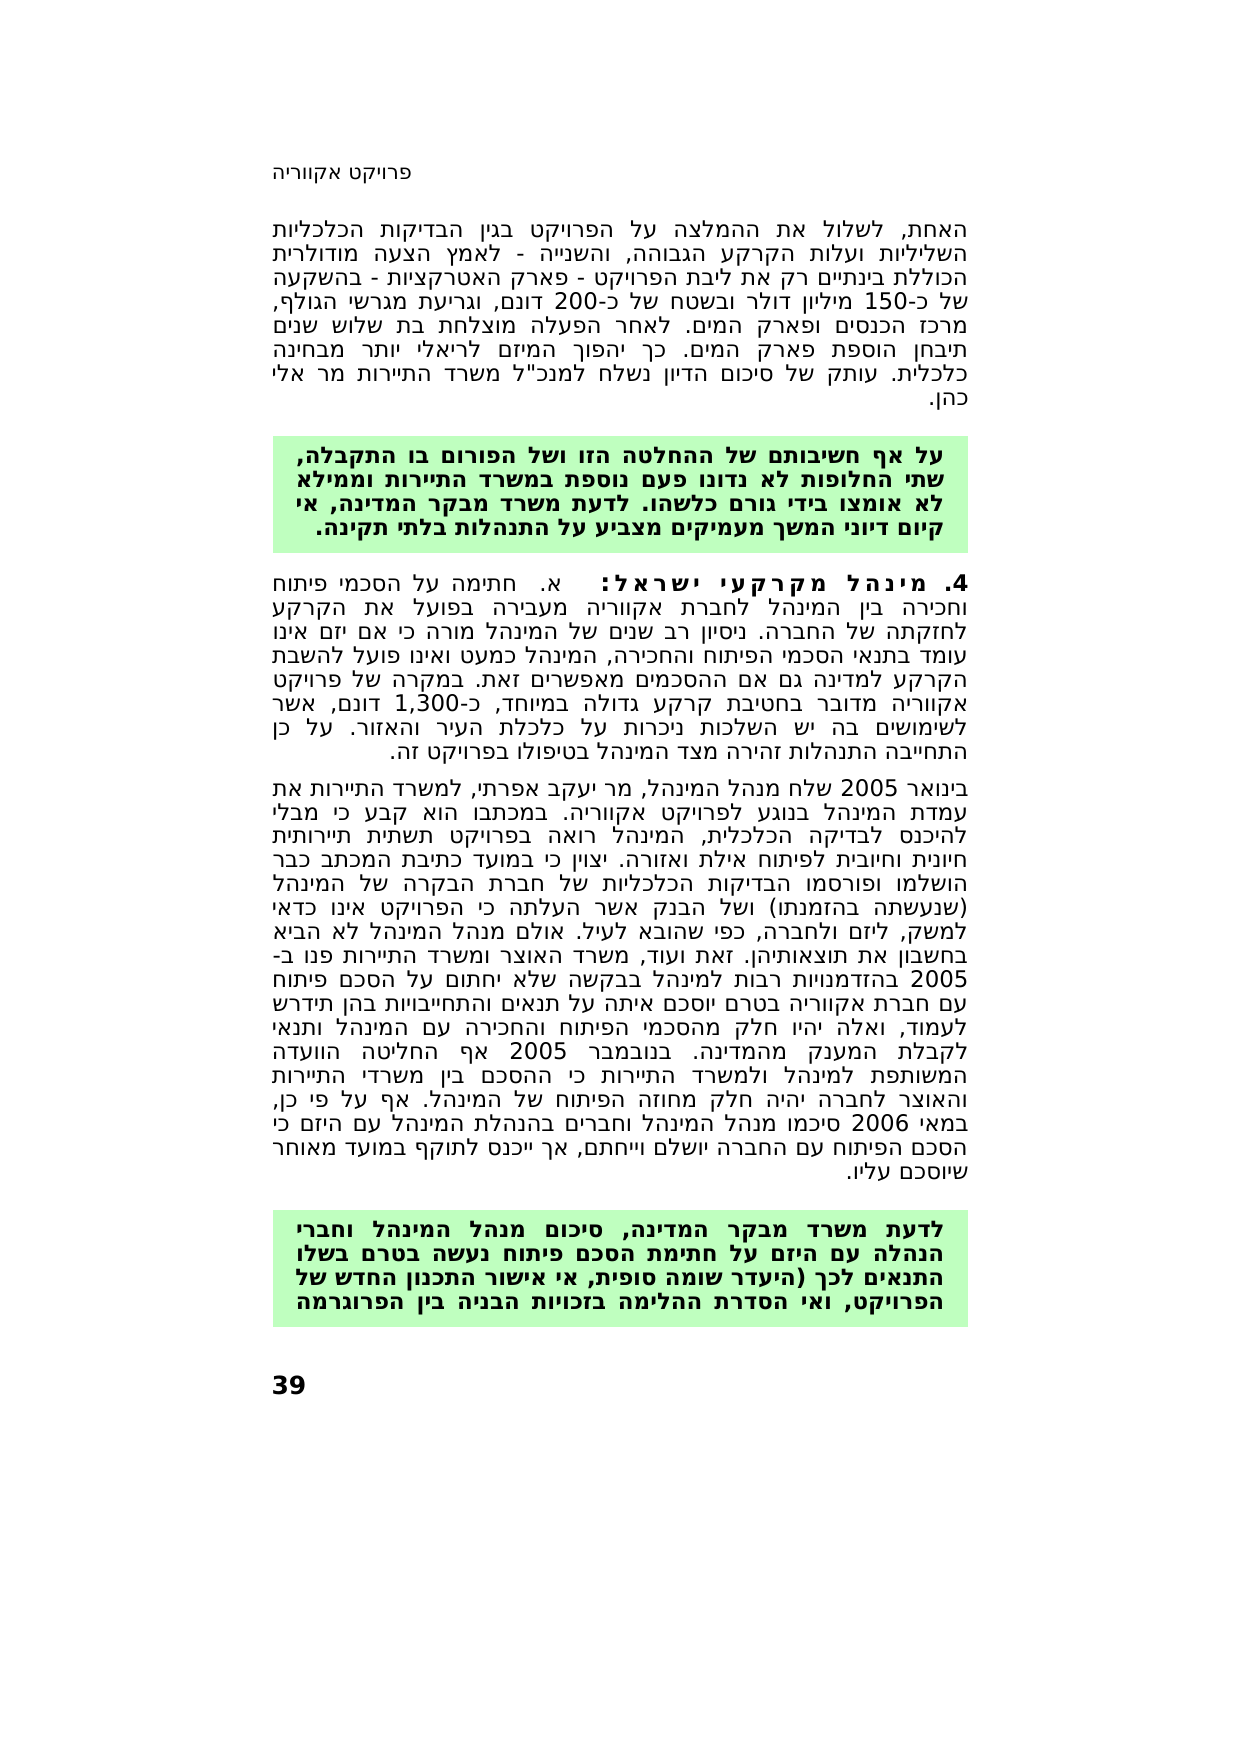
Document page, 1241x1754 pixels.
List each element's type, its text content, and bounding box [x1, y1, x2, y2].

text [273, 1210, 968, 1327]
text על אף חשיבותם של ההחלטה הזו ושל הפורום בו התקבלה, שתי החלופות לא נדונו פעם נוספת במשרד התיירות וממילא לא אומצו בידי גורם כלשהו. לדעת משרד מבקר המדינה, אי קיום דיוני המשך מעמיקים מצביע על התנהלות בלתי תקינה. [273, 436, 968, 553]
text 4. מינהל מקרקעי ישראל: א. חתימה על הסכמי פיתוח וחכירה בין המינהל לחברת אקווריה מעבירה בפועל את הקרקע לחזקתה של החברה. ניסיון רב שנים של המינהל מורה כי אם יזם אינו עומד בתנאי הסכמי הפיתוח והחכירה, המינהל כמעט ואינו פועל להשבת הקרקע למדינה גם אם ההסכמים מאפשרים זאת. במקרה של פרויקט אקווריה מדובר בחטיבת קרקע גדולה במיוחד, כ-1,300 דונם, אשר לשימושים בה יש השלכות ניכרות על כלכלת העיר והאזור. על כן התחייבה התנהלות זהירה מצד המינהל בטיפולו בפרויקט זה. [272, 573, 968, 764]
text בינואר 2005 שלח מנהל המינהל, מר יעקב אפרתי, למשרד התיירות את עמדת המינהל בנוגע לפרויקט אקווריה. במכתבו הוא קבע כי מבלי להיכנס לבדיקה הכלכלית, המינהל רואה בפרויקט תשתית תיירותית חיונית וחיובית לפיתוח אילת ואזורה. יצוין כי במועד כתיבת המכתב כבר הושלמו ופורסמו הבדיקות הכלכליות של חברת הבקרה של המינהל (שנעשתה בהזמנתו) ושל הבנק אשר העלתה כי הפרויקט אינו כדאי למשק, ליזם ולחברה, כפי שהובא לעיל. אולם מנהל המינהל לא הביא בחשבון את תוצאותיהן. זאת ועוד, משרד האוצר ומשרד התיירות פנו ב-2005 בהזדמנויות רבות למינהל בבקשה שלא יחתום על הסכם פיתוח עם חברת אקווריה בטרם יוסכם איתה על תנאים והתחייבויות בהן תידרש לעמוד, ואלה יהיו חלק מהסכמי הפיתוח והחכירה עם המינהל ותנאי לקבלת המענק מהמדינה. בנובמבר 2005 אף החליטה הוועדה המשותפת למינהל ולמשרד התיירות כי ההסכם בין משרדי התיירות והאוצר לחברה יהיה חלק מחוזה הפיתוח של המינהל. אף על פי כן, במאי 2006 סיכמו מנהל המינהל וחברים בהנהלת המינהל עם היזם כי הסכם הפיתוח עם החברה יושלם וייחתם, אך ייכנס לתוקף במועד מאוחר שיוסכם עליו. [272, 777, 968, 1184]
text האחת, לשלול את ההמלצה על הפרויקט בגין הבדיקות הכלכליות השליליות ועלות הקרקע הגבוהה, והשנייה - לאמץ הצעה מודולרית הכוללת בינתיים רק את ליבת הפרויקט - פארק האטרקציות - בהשקעה של כ-150 מיליון דולר ובשטח של כ-200 דונם, וגריעת מגרשי הגולף, מרכז הכנסים ופארק המים. לאחר הפעלה מוצלחת בת שלוש שנים תיבחן הוספת פארק המים. כך יהפוך המיזם לריאלי יותר מבחינה כלכלית. עותק של סיכום הדיון נשלח למנכ"ל משרד התיירות מר אלי כהן. [272, 218, 968, 410]
